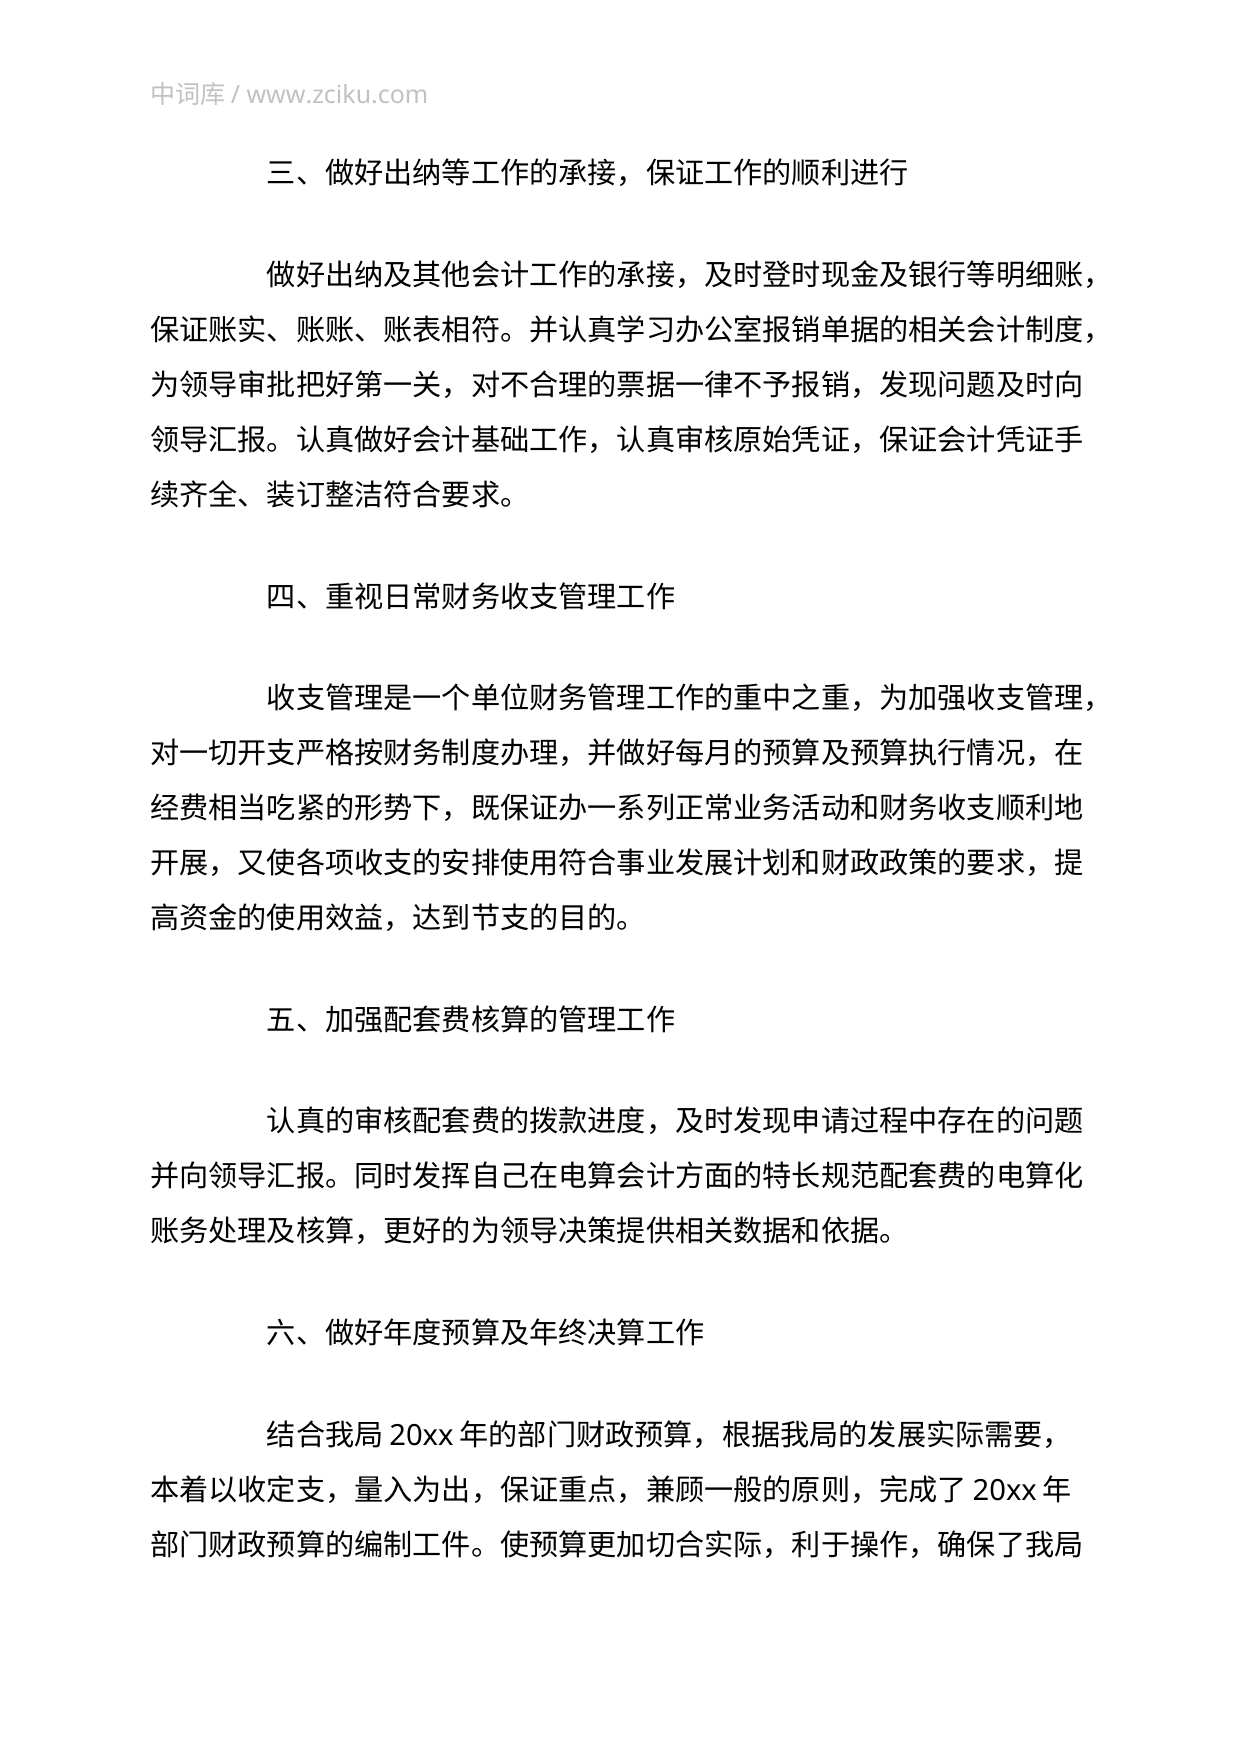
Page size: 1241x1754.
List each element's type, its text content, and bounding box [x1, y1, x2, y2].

text 四、重视日常财务收支管理工作 [150, 573, 1090, 615]
text 做好出纳及其他会计工作的承接，及时登时现金及银行等明细账，保证账实、账账、账表相符。并认真学习办公室报销单据的相关会计制度，为领导审批把好第一关，对不合理的票据一律不予报销，发现问题及时向领导汇报。认真做好会计基础工作，认真审核原始凭证，保证会计凭证手续齐全、装订整洁符合要求。 [150, 252, 1090, 514]
text 三、做好出纳等工作的承接，保证工作的顺利进行 [150, 150, 1090, 192]
text 认真的审核配套费的拨款进度，及时发现申请过程中存在的问题并向领导汇报。同时发挥自己在电算会计方面的特长规范配套费的电算化账务处理及核算，更好的为领导决策提供相关数据和依据。 [150, 1098, 1090, 1250]
text 五、加强配套费核算的管理工作 [150, 996, 1090, 1038]
text 六、做好年度预算及年终决算工作 [150, 1309, 1090, 1352]
text 收支管理是一个单位财务管理工作的重中之重，为加强收支管理，对一切开支严格按财务制度办理，并做好每月的预算及预算执行情况，在经费相当吃紧的形势下，既保证办一系列正常业务活动和财务收支顺利地开展，又使各项收支的安排使用符合事业发展计划和财政政策的要求，提高资金的使用效益，达到节支的目的。 [150, 675, 1090, 937]
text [150, 1411, 1090, 1564]
